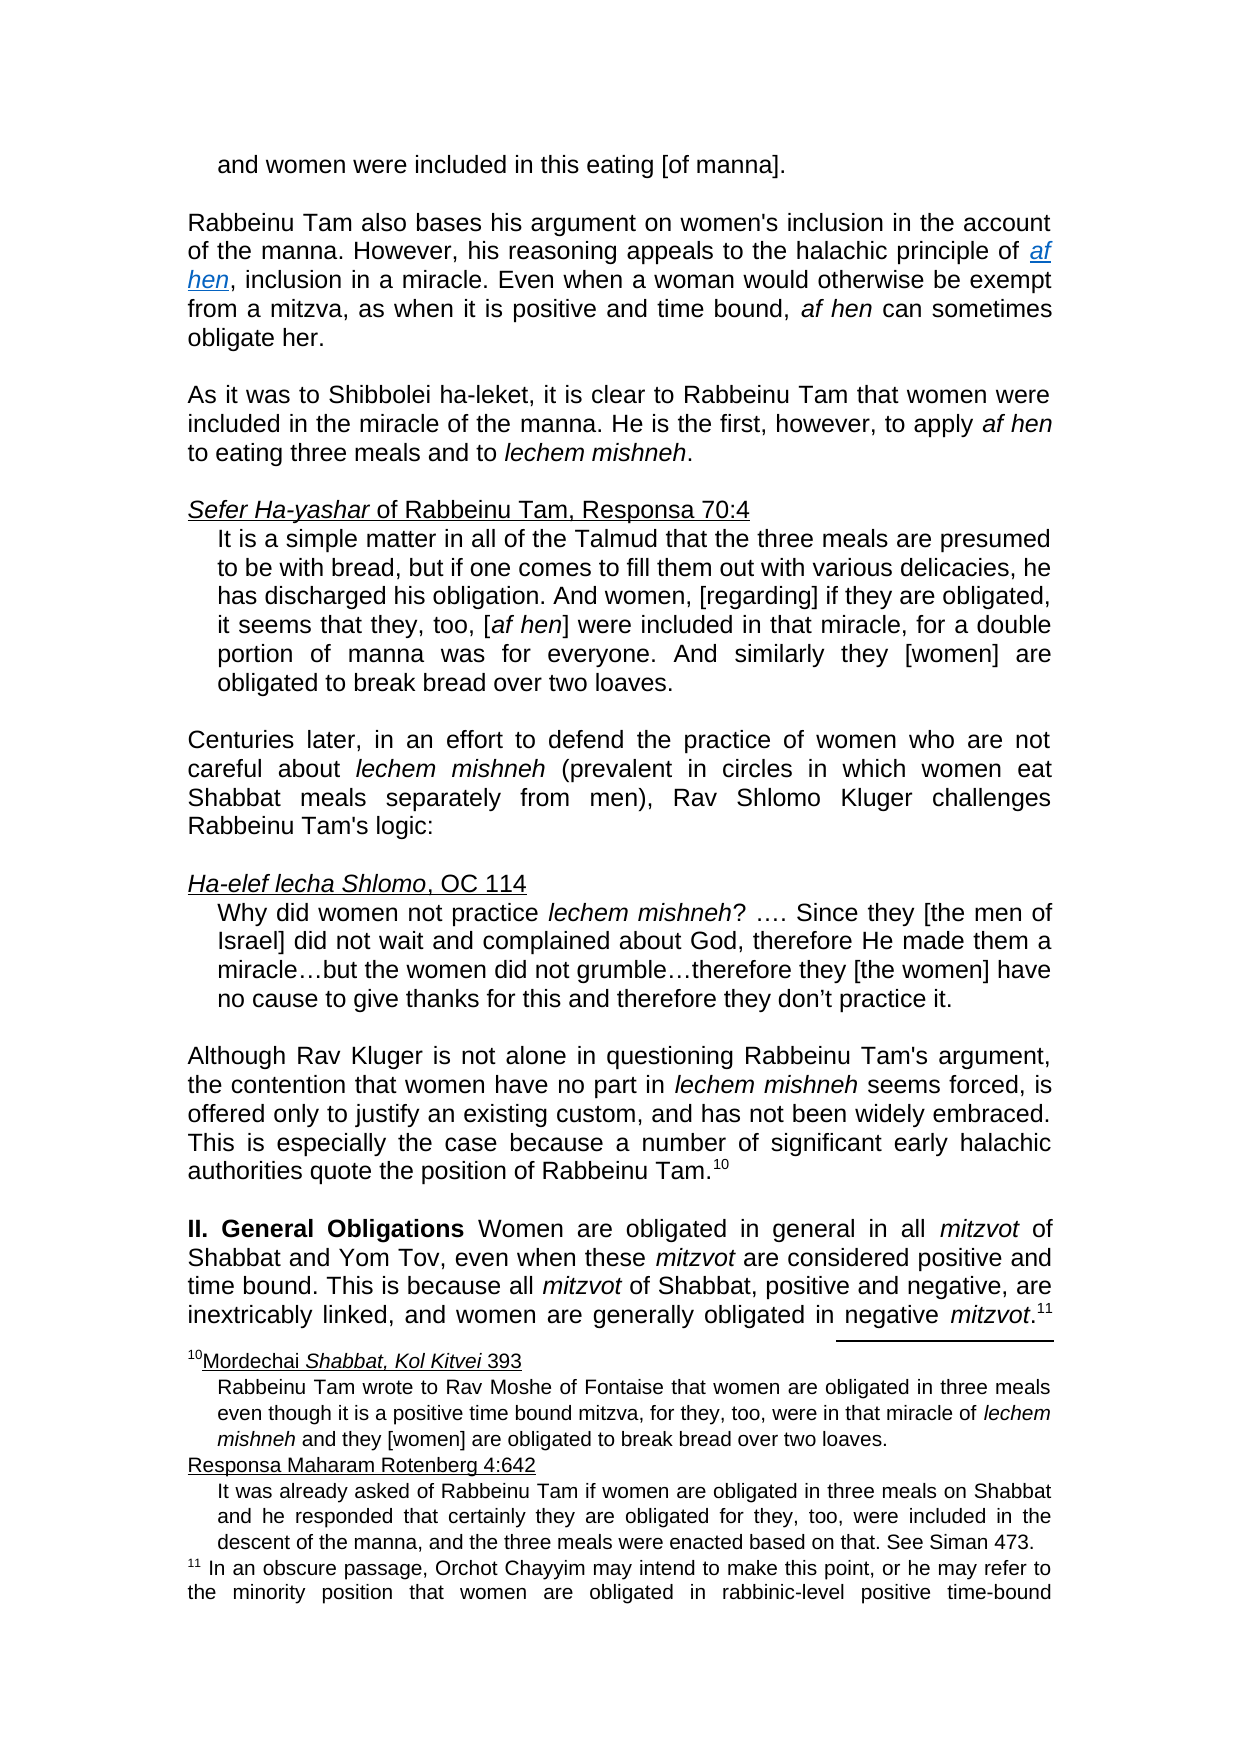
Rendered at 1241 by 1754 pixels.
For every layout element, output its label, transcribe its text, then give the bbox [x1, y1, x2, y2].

text Why did women not practice lechem mishneh? …. Since they [the men of Israel] did not wait and complained about God, therefore He made them a miracle…but the women did not grumble…therefore they [the women] have no cause to give thanks for this and therefore they don’t practice it. [217, 897, 1053, 1012]
text Although Rav Kluger is not alone in questioning Rabbeinu Tam's argument, the contention that women have no part in lechem mishneh seems forced, is offered only to justify an existing custom, and has not been widely embraced. This is especially the case because a number of significant early halachic authorities quote the position of Rabbeinu Tam. [187, 1041, 1053, 1185]
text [217, 150, 1053, 179]
title Ha-elef lecha Shlomo, OC 114 [187, 869, 1053, 897]
title Sefer Ha-yashar of Rabbeinu Tam, Responsa 70:4 [187, 495, 1053, 524]
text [187, 1214, 1053, 1329]
text Rabbeinu Tam also bases his argument on women's inclusion in the account of the manna. However, his reasoning appeals to the halachic principle of af hen, inclusion in a miracle. Even when a woman would otherwise be exempt from a mitzva, as when it is positive and time bound, af hen can sometimes obligate her. [187, 207, 1053, 351]
text As it was to Shibbolei ha-leket, it is clear to Rabbeinu Tam that women were included in the miracle of the manna. He is the first, however, to apply af hen to eating three meals and to lechem mishneh. [187, 380, 1053, 466]
text Centuries later, in an effort to defend the practice of women who are not careful about lechem mishneh (prevalent in circles in which women eat Shabbat meals separately from men), Rav Shlomo Kluger challenges Rabbeinu Tam's logic: [187, 725, 1053, 840]
text It is a simple matter in all of the Talmud that the three meals are presumed to be with bread, but if one comes to fill them out with various delicacies, he has discharged his obligation. And women, [regarding] if they are obligated, it seems that they, too, [af hen] were included in that miracle, for a double portion of manna was for everyone. And similarly they [women] are obligated to break bread over two loaves. [217, 524, 1053, 696]
